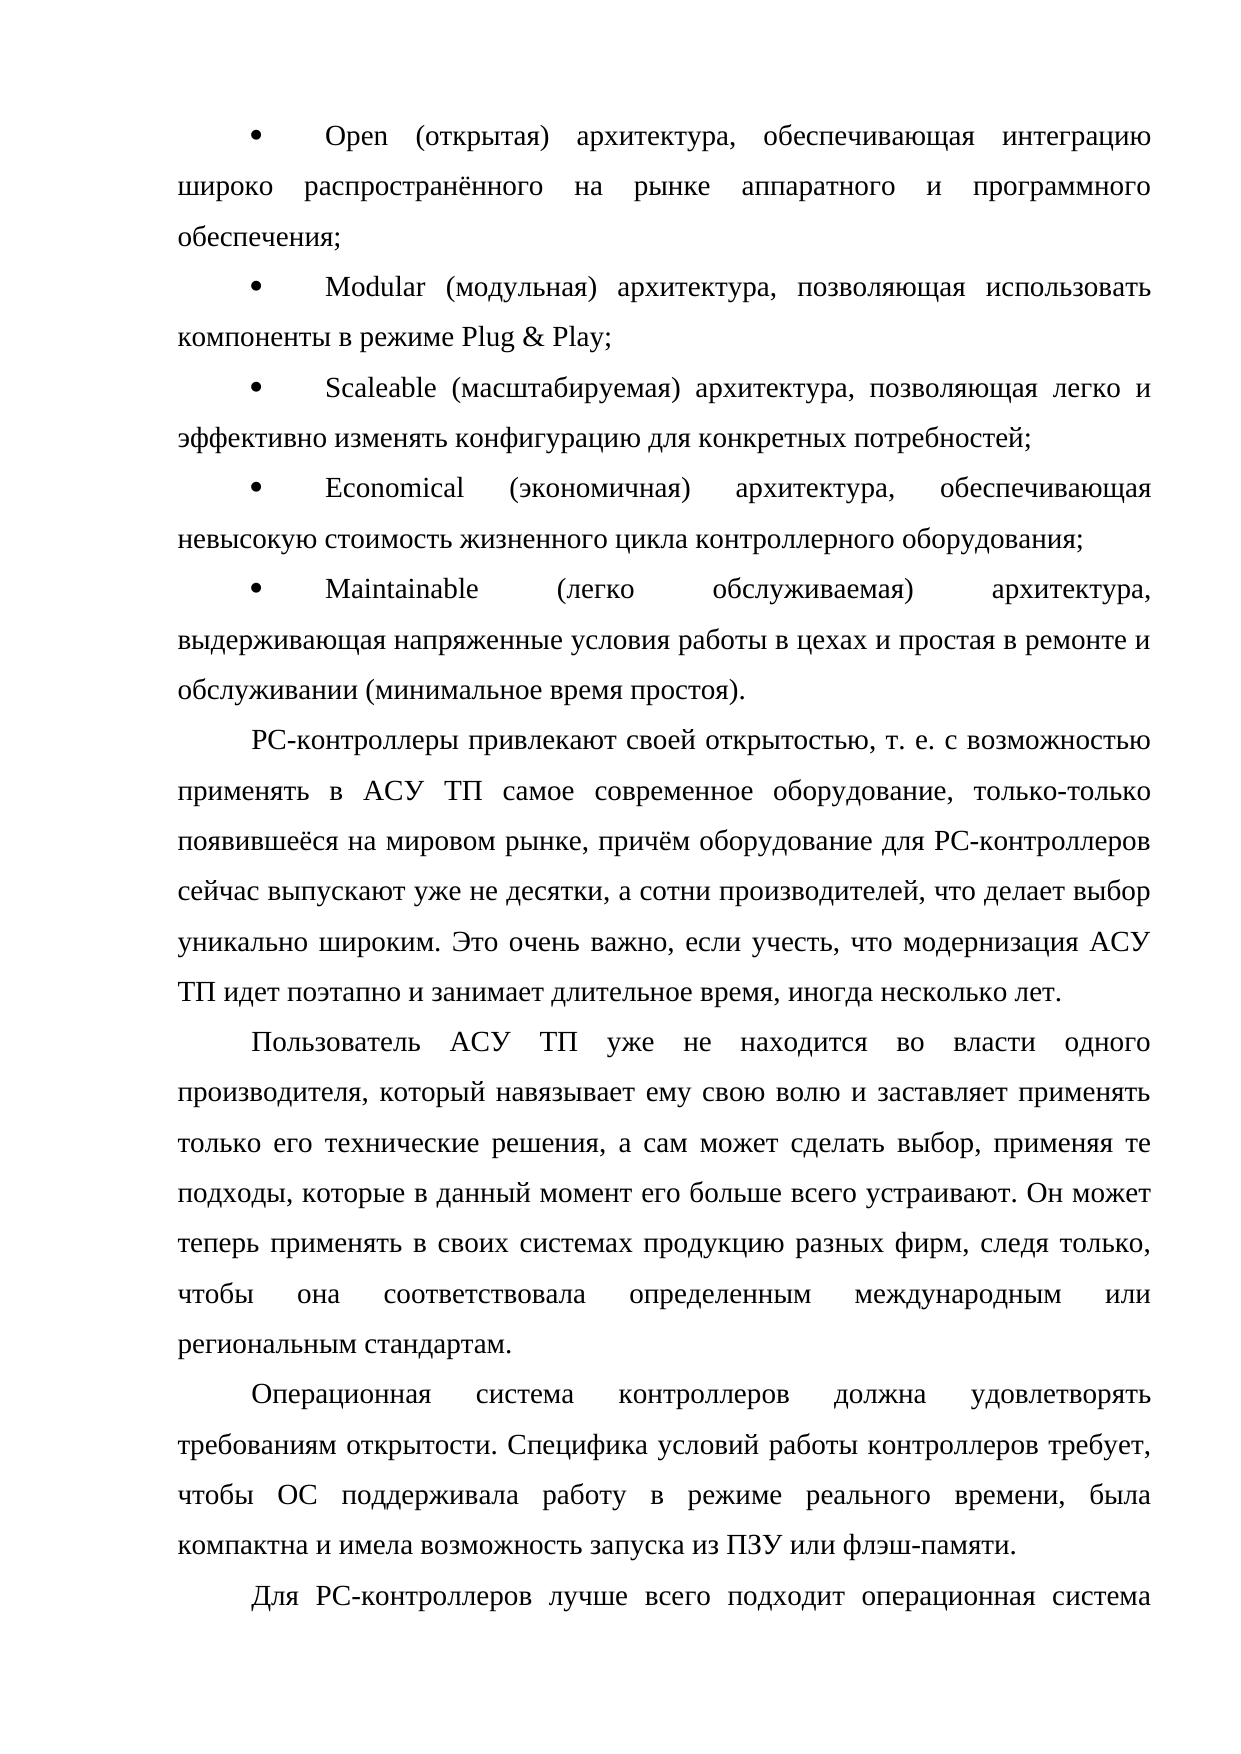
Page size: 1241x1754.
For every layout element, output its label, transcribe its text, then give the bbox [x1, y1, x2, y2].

text PC-контроллеры привлекают своей открытостью, т. е. с возможностью применять в АСУ ТП самое современное оборудование, только-только появившеёся на мировом рынке, причём оборудование для PC-контроллеров сейчас выпускают уже не десятки, а сотни производителей, что делает выбор уникально широким. Это очень важно, если учесть, что модернизация АСУ ТП идет поэтапно и занимает длительное время, иногда несколько лет. [177, 722, 1152, 1007]
text Пользователь АСУ ТП уже не находится во власти одного производителя, который навязывает ему свою волю и заставляет применять только его технические решения, а сам может сделать выбор, применяя те подходы, которые в данный момент его больше всего устраивают. Он может теперь применять в своих системах продукцию разных фирм, следя только, чтобы она соответствовала определенным международным или региональным стандартам. [177, 1024, 1152, 1360]
list Maintainable (легко обслуживаемая) архитектура, выдерживающая напряженные условия работы в цехах и простая в ремонте и обслуживании (минимальное время простоя). [177, 571, 1152, 706]
list Modular (модульная) архитектура, позволяющая использовать компоненты в режиме Plug & Play; [177, 269, 1152, 353]
list Scaleable (масштабируемая) архитектура, позволяющая легко и эффективно изменять конфигурацию для конкретных потребностей; [177, 370, 1152, 454]
list Economical (экономичная) архитектура, обеспечивающая невысокую стоимость жизненного цикла контроллерного оборудования; [177, 471, 1152, 554]
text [177, 1578, 1152, 1611]
text Операционная система контроллеров должна удовлетворять требованиям открытости. Специфика условий работы контроллеров требует, чтобы ОС поддерживала работу в режиме реального времени, была компактна и имела возможность запуска из ПЗУ или флэш-памяти. [177, 1376, 1152, 1561]
list Open (открытая) архитектура, обеспечивающая интеграцию широко распространённого на рынке аппаратного и программного обеспечения; [177, 118, 1152, 252]
